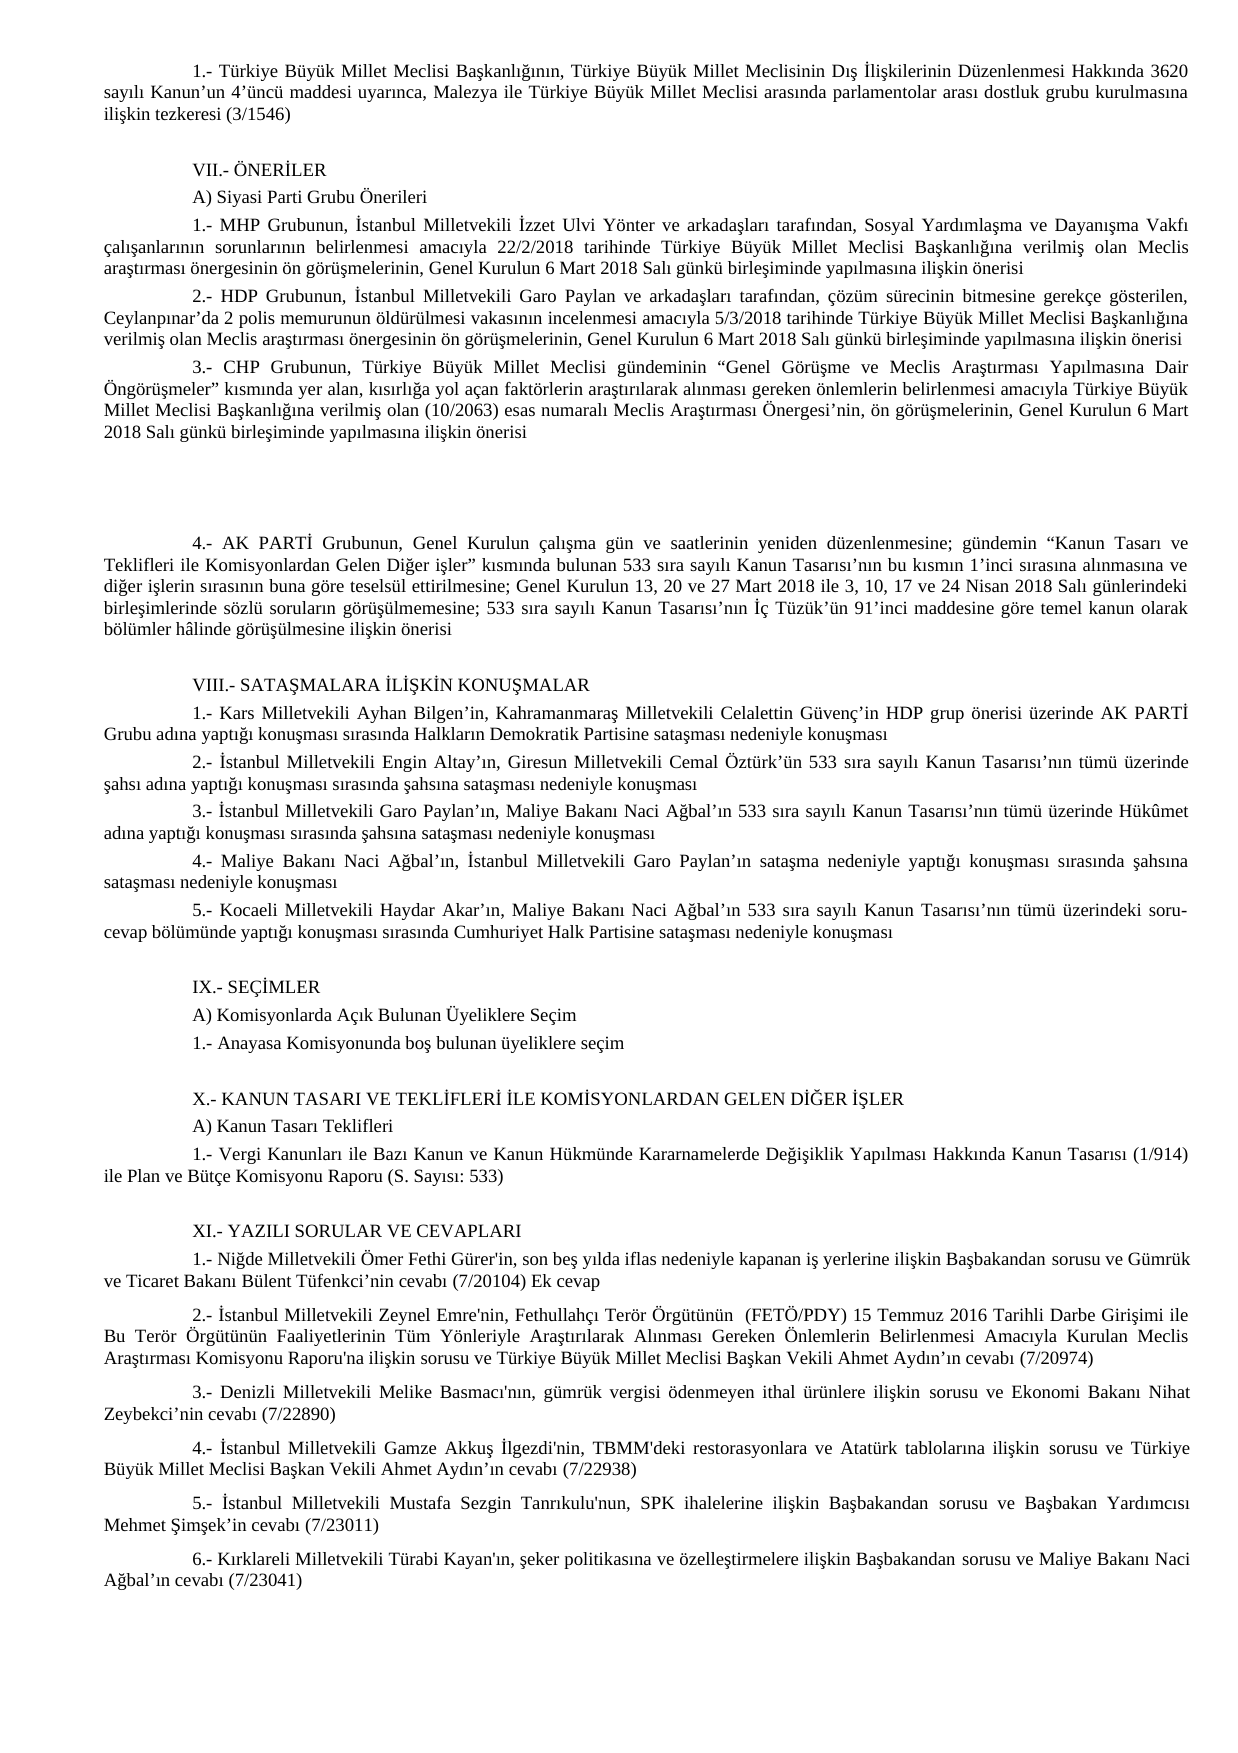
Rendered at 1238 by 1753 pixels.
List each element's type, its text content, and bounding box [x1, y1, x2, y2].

text A) Siyasi Parti Grubu Önerileri [103, 186, 1190, 208]
text X.- KANUN TASARI VE TEKLİFLERİ İLE KOMİSYONLARDAN GELEN DİĞER İŞLER [103, 1087, 1190, 1109]
text XI.- YAZILI SORULAR VE CEVAPLARI [103, 1220, 1190, 1242]
text 3.- Denizli Milletvekili Melike Basmacı'nın, gümrük vergisi ödenmeyen ithal ürünlere ilişkin sorusu ve Ekonomi Bakanı Nihat Zeybekci’nin cevabı (7/22890) [103, 1381, 1190, 1424]
text 4.- İstanbul Milletvekili Gamze Akkuş İlgezdi'nin, TBMM'deki restorasyonlara ve Atatürk tablolarına ilişkin sorusu ve Türkiye Büyük Millet Meclisi Başkan Vekili Ahmet Aydın’ın cevabı (7/22938) [103, 1437, 1190, 1480]
text 1.- Anayasa Komisyonunda boş bulunan üyeliklere seçim [103, 1032, 1190, 1053]
text VIII.- SATAŞMALARA İLİŞKİN KONUŞMALAR [103, 674, 1190, 695]
text 6.- Kırklareli Milletvekili Türabi Kayan'ın, şeker politikasına ve özelleştirmelere ilişkin Başbakandan sorusu ve Maliye Bakanı Naci Ağbal’ın cevabı (7/23041) [103, 1548, 1190, 1591]
text 1.- MHP Grubunun, İstanbul Milletvekili İzzet Ulvi Yönter ve arkadaşları tarafından, Sosyal Yardımlaşma ve Dayanışma Vakfı çalışanlarının sorunlarının belirlenmesi amacıyla 22/2/2018 tarihinde Türkiye Büyük Millet Meclisi Başkanlığına verilmiş olan Meclis araştırması önergesinin ön görüşmelerinin, Genel Kurulun 6 Mart 2018 Salı günkü birleşiminde yapılmasına ilişkin önerisi [103, 214, 1190, 279]
text VII.- ÖNERİLER [103, 158, 1190, 180]
text 4.- AK PARTİ Grubunun, Genel Kurulun çalışma gün ve saatlerinin yeniden düzenlenmesine; gündemin “Kanun Tasarı ve Teklifleri ile Komisyonlardan Gelen Diğer işler” kısmında bulunan 533 sıra sayılı Kanun Tasarısı’nın bu kısmın 1’inci sırasına alınmasına ve diğer işlerin sırasının buna göre teselsül ettirilmesine; Genel Kurulun 13, 20 ve 27 Mart 2018 ile 3, 10, 17 ve 24 Nisan 2018 Salı günlerindeki birleşimlerinde sözlü soruların görüşülmemesine; 533 sıra sayılı Kanun Tasarısı’nın İç Tüzük’ün 91’inci maddesine göre temel kanun olarak bölümler hâlinde görüşülmesine ilişkin önerisi [103, 532, 1190, 640]
text 1.- Türkiye Büyük Millet Meclisi Başkanlığının, Türkiye Büyük Millet Meclisinin Dış İlişkilerinin Düzenlenmesi Hakkında 3620 sayılı Kanun’un 4’üncü maddesi uyarınca, Malezya ile Türkiye Büyük Millet Meclisi arasında parlamentolar arası dostluk grubu kurulmasına ilişkin tezkeresi (3/1546) [103, 60, 1190, 124]
text 2.- HDP Grubunun, İstanbul Milletvekili Garo Paylan ve arkadaşları tarafından, çözüm sürecinin bitmesine gerekçe gösterilen, Ceylanpınar’da 2 polis memurunun öldürülmesi vakasının incelenmesi amacıyla 5/3/2018 tarihinde Türkiye Büyük Millet Meclisi Başkanlığına verilmiş olan Meclis araştırması önergesinin ön görüşmelerinin, Genel Kurulun 6 Mart 2018 Salı günkü birleşiminde yapılmasına ilişkin önerisi [103, 285, 1190, 350]
text 3.- İstanbul Milletvekili Garo Paylan’ın, Maliye Bakanı Naci Ağbal’ın 533 sıra sayılı Kanun Tasarısı’nın tümü üzerinde Hükûmet adına yaptığı konuşması sırasında şahsına sataşması nedeniyle konuşması [103, 800, 1190, 843]
text 5.- Kocaeli Milletvekili Haydar Akar’ın, Maliye Bakanı Naci Ağbal’ın 533 sıra sayılı Kanun Tasarısı’nın tümü üzerindeki soru-cevap bölümünde yaptığı konuşması sırasında Cumhuriyet Halk Partisine sataşması nedeniyle konuşması [103, 899, 1190, 942]
text 5.- İstanbul Milletvekili Mustafa Sezgin Tanrıkulu'nun, SPK ihalelerine ilişkin Başbakandan sorusu ve Başbakan Yardımcısı Mehmet Şimşek’in cevabı (7/23011) [103, 1492, 1190, 1535]
text 1.- Niğde Milletvekili Ömer Fethi Gürer'in, son beş yılda iflas nedeniyle kapanan iş yerlerine ilişkin Başbakandan sorusu ve Gümrük ve Ticaret Bakanı Bülent Tüfenkci’nin cevabı (7/20104) Ek cevap [103, 1248, 1190, 1291]
text 1.- Kars Milletvekili Ayhan Bilgen’in, Kahramanmaraş Milletvekili Celalettin Güvenç’in HDP grup önerisi üzerinde AK PARTİ Grubu adına yaptığı konuşması sırasında Halkların Demokratik Partisine sataşması nedeniyle konuşması [103, 702, 1190, 745]
text A) Kanun Tasarı Teklifleri [103, 1115, 1190, 1137]
text A) Komisyonlarda Açık Bulunan Üyeliklere Seçim [103, 1004, 1190, 1026]
text 1.- Vergi Kanunları ile Bazı Kanun ve Kanun Hükmünde Kararnamelerde Değişiklik Yapılması Hakkında Kanun Tasarısı (1/914) ile Plan ve Bütçe Komisyonu Raporu (S. Sayısı: 533) [103, 1143, 1190, 1186]
text 3.- CHP Grubunun, Türkiye Büyük Millet Meclisi gündeminin “Genel Görüşme ve Meclis Araştırması Yapılmasına Dair Öngörüşmeler” kısmında yer alan, kısırlığa yol açan faktörlerin araştırılarak alınması gereken önlemlerin belirlenmesi amacıyla Türkiye Büyük Millet Meclisi Başkanlığına verilmiş olan (10/2063) esas numaralı Meclis Araştırması Önergesi’nin, ön görüşmelerinin, Genel Kurulun 6 Mart 2018 Salı günkü birleşiminde yapılmasına ilişkin önerisi [103, 356, 1190, 442]
text 2.- İstanbul Milletvekili Engin Altay’ın, Giresun Milletvekili Cemal Öztürk’ün 533 sıra sayılı Kanun Tasarısı’nın tümü üzerinde şahsı adına yaptığı konuşması sırasında şahsına sataşması nedeniyle konuşması [103, 751, 1190, 794]
text IX.- SEÇİMLER [103, 976, 1190, 998]
text 4.- Maliye Bakanı Naci Ağbal’ın, İstanbul Milletvekili Garo Paylan’ın sataşma nedeniyle yaptığı konuşması sırasında şahsına sataşması nedeniyle konuşması [103, 850, 1190, 893]
text 2.- İstanbul Milletvekili Zeynel Emre'nin, Fethullahçı Terör Örgütünün (FETÖ/PDY) 15 Temmuz 2016 Tarihli Darbe Girişimi ile Bu Terör Örgütünün Faaliyetlerinin Tüm Yönleriyle Araştırılarak Alınması Gereken Önlemlerin Belirlenmesi Amacıyla Kurulan Meclis Araştırması Komisyonu Raporu'na ilişkin sorusu ve Türkiye Büyük Millet Meclisi Başkan Vekili Ahmet Aydın’ın cevabı (7/20974) [103, 1304, 1190, 1368]
